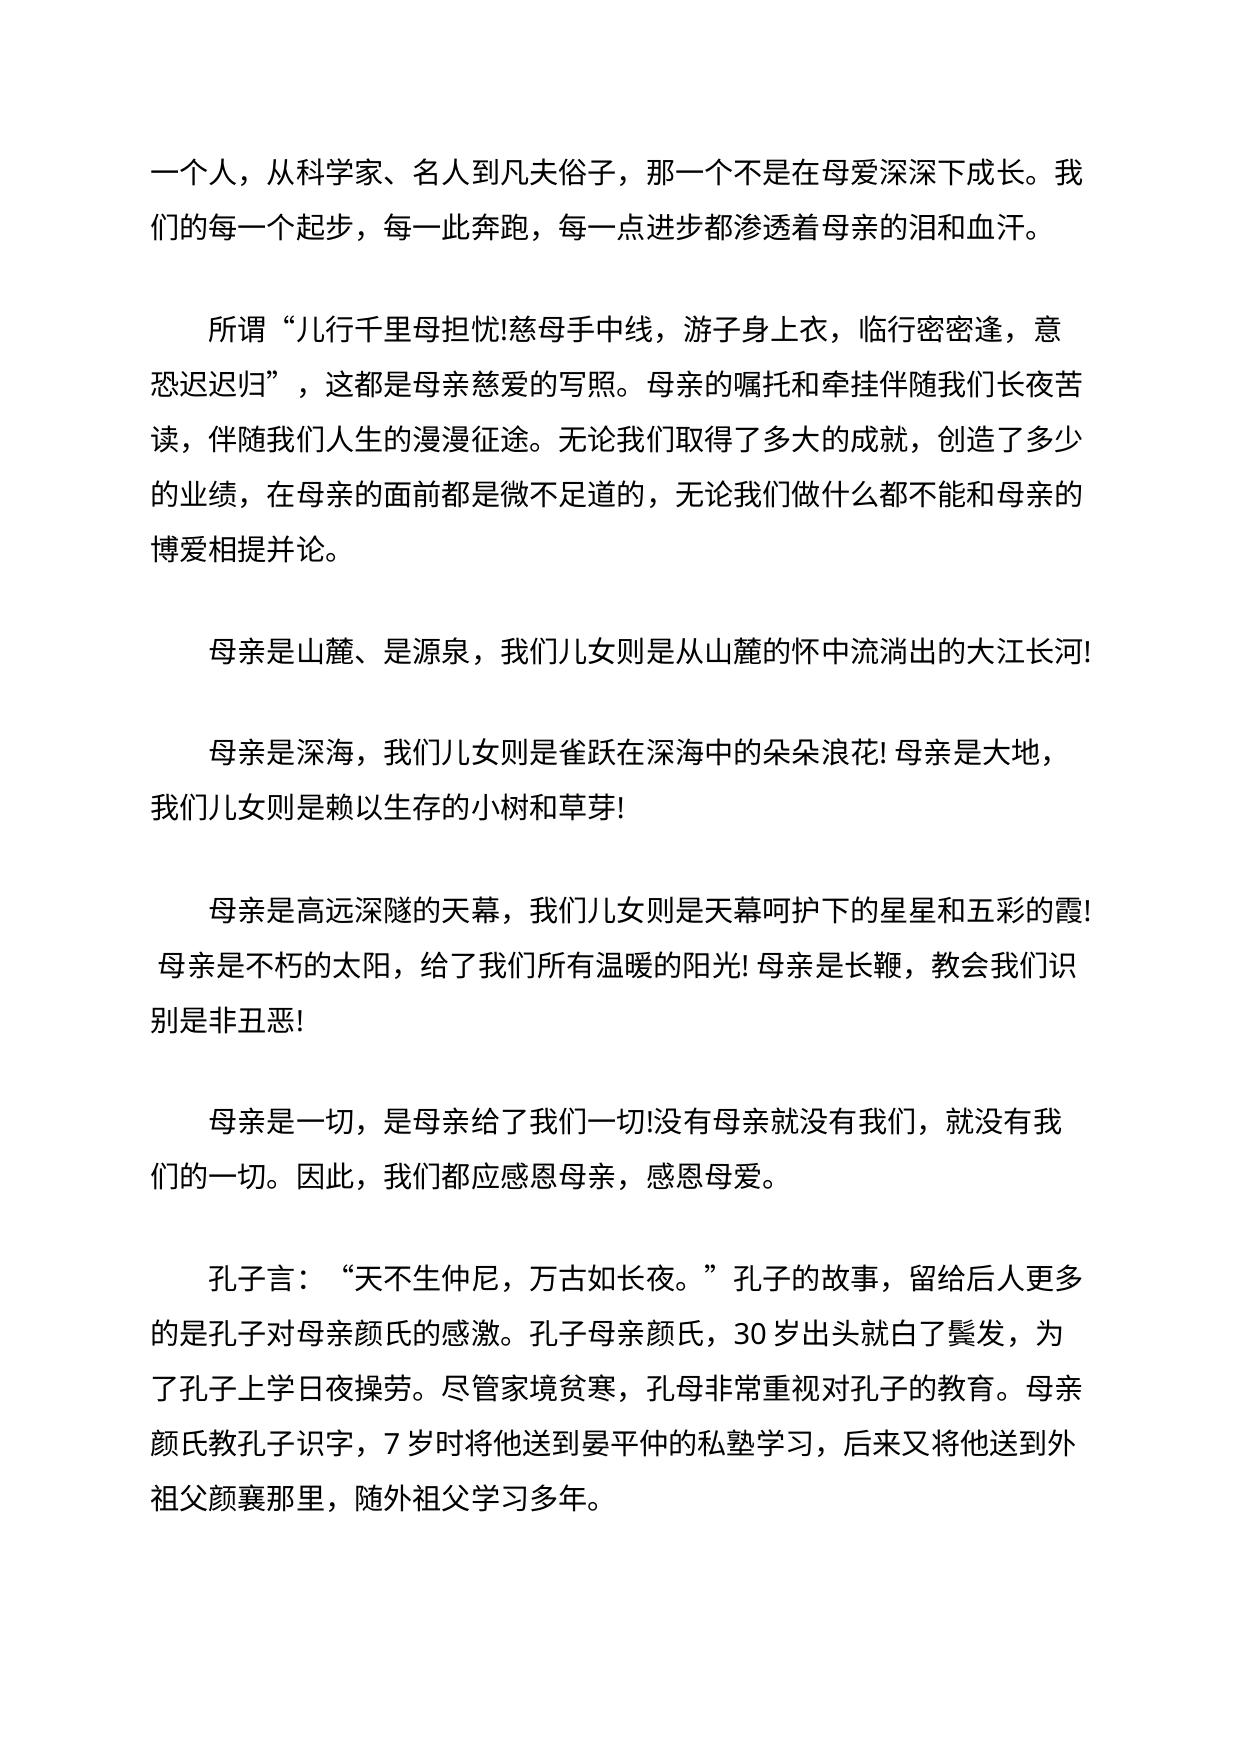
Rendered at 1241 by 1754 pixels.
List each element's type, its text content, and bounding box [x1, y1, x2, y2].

text 母亲是一切，是母亲给了我们一切!没有母亲就没有我们，就没有我们的一切。因此，我们都应感恩母亲，感恩母爱。 [150, 1099, 1090, 1196]
text 母亲是山麓、是源泉，我们儿女则是从山麓的怀中流淌出的大江长河! [150, 628, 1090, 671]
text 母亲是深海，我们儿女则是雀跃在深海中的朵朵浪花! 母亲是大地，我们儿女则是赖以生存的小树和草芽! [150, 730, 1090, 827]
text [150, 150, 1090, 247]
text 母亲是高远深隧的天幕，我们儿女则是天幕呵护下的星星和五彩的霞! 母亲是不朽的太阳，给了我们所有温暖的阳光! 母亲是长鞭，教会我们识别是非丑恶! [150, 887, 1090, 1039]
text 孔子言：“天不生仲尼，万古如长夜。”孔子的故事，留给后人更多的是孔子对母亲颜氏的感激。孔子母亲颜氏，30岁出头就白了鬓发，为了孔子上学日夜操劳。尽管家境贫寒，孔母非常重视对孔子的教育。母亲颜氏教孔子识字，7岁时将他送到晏平仲的私塾学习，后来又将他送到外祖父颜襄那里，随外祖父学习多年。 [150, 1256, 1090, 1518]
text 所谓“儿行千里母担忧!慈母手中线，游子身上衣，临行密密逢，意恐迟迟归”，这都是母亲慈爱的写照。母亲的嘱托和牵挂伴随我们长夜苦读，伴随我们人生的漫漫征途。无论我们取得了多大的成就，创造了多少的业绩，在母亲的面前都是微不足道的，无论我们做什么都不能和母亲的博爱相提并论。 [150, 307, 1090, 569]
